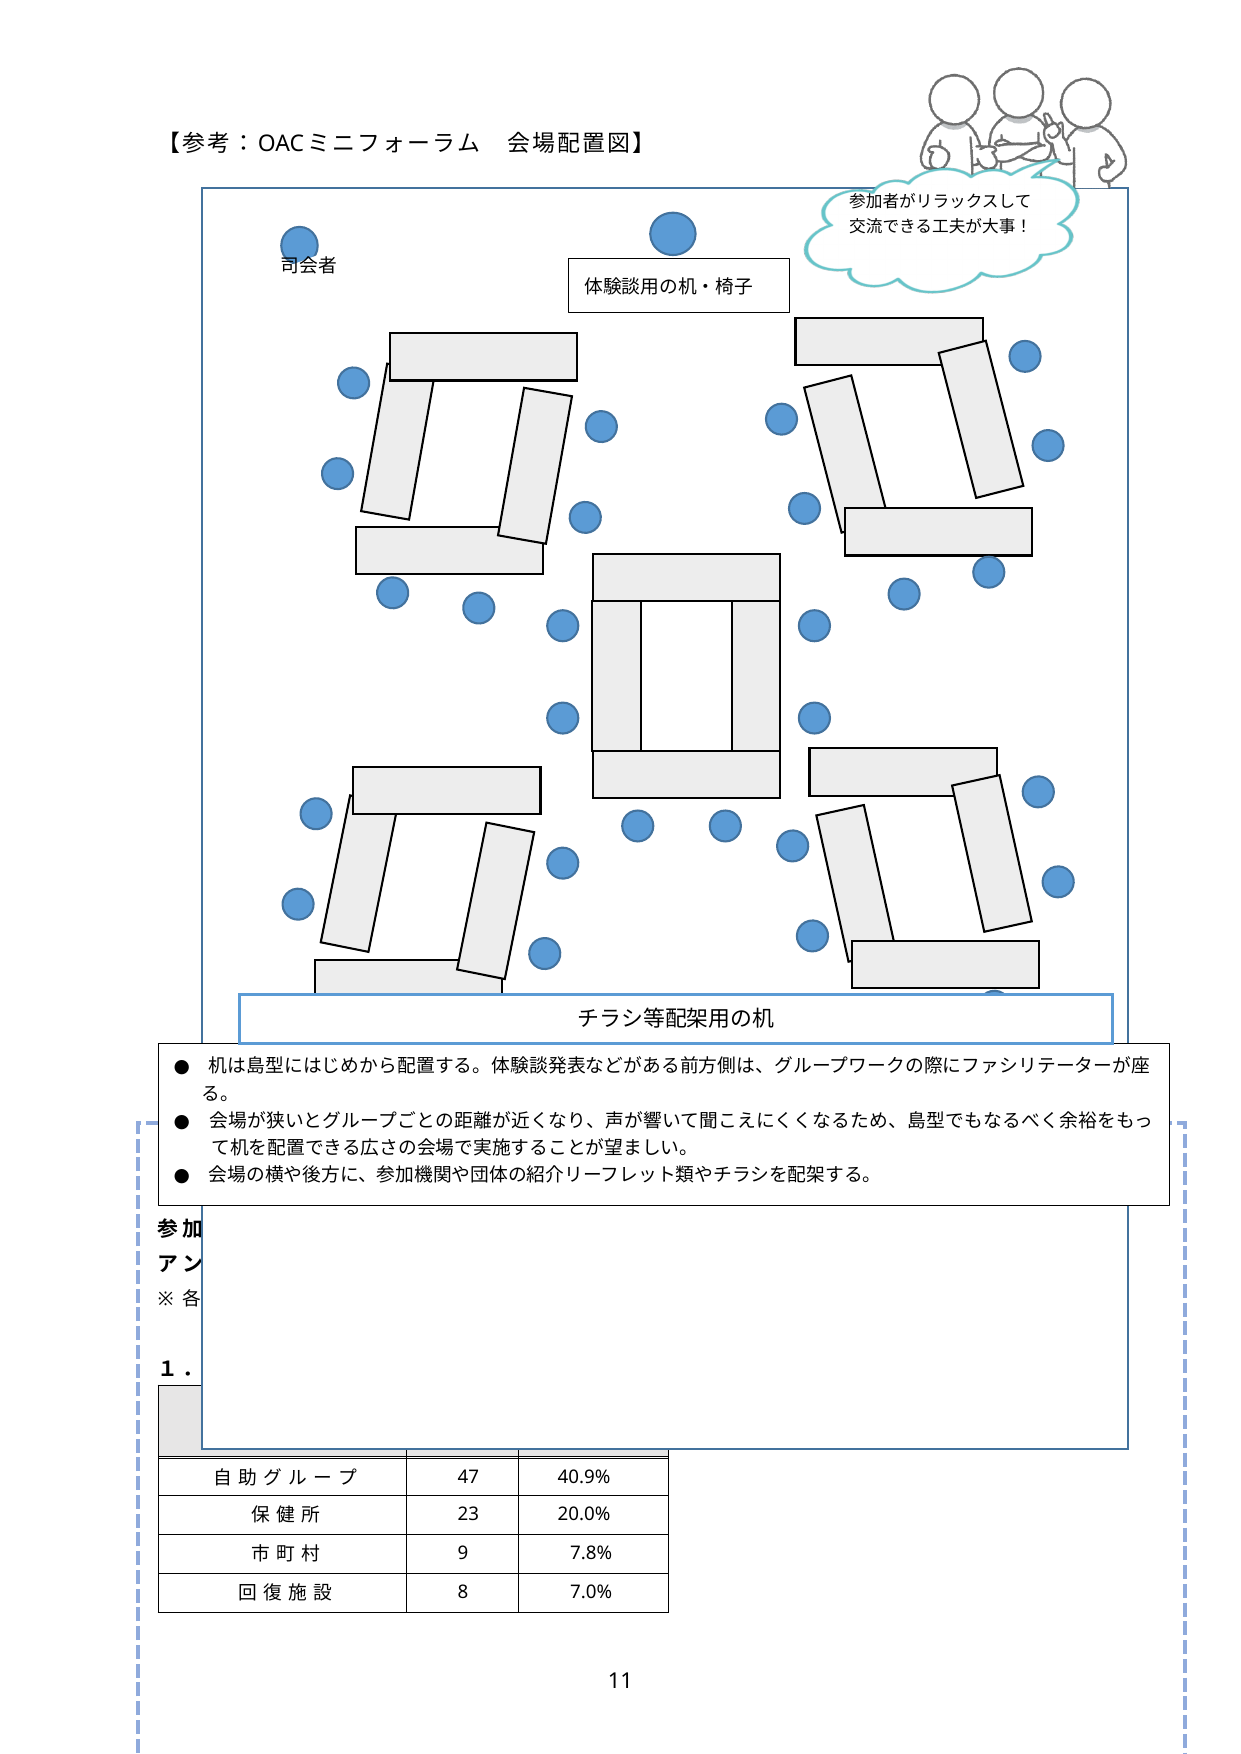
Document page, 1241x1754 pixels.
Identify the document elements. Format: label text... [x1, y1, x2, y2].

table_cell 20.0% [519, 1496, 668, 1534]
table_cell 保健所 [159, 1496, 406, 1534]
table_cell 回復施設 [159, 1574, 406, 1612]
table_cell 市町村 [159, 1535, 406, 1573]
table_cell 8 [407, 1574, 518, 1612]
table_cell 7.0% [519, 1574, 668, 1612]
picture [762, 47, 1133, 319]
table_cell 自助グループ [159, 1459, 406, 1494]
text 参加者数：135人 [158, 1209, 201, 1244]
text 【参考：OACミニフォーラム 会場配置図】 [158, 124, 913, 159]
table_header 所属 [159, 1386, 406, 1456]
table_cell 47 [407, 1459, 518, 1494]
table_cell 40.9% [519, 1459, 668, 1494]
table_cell 7.8% [519, 1535, 668, 1573]
table_cell 23 [407, 1496, 518, 1534]
table_cell 9 [407, 1535, 518, 1573]
